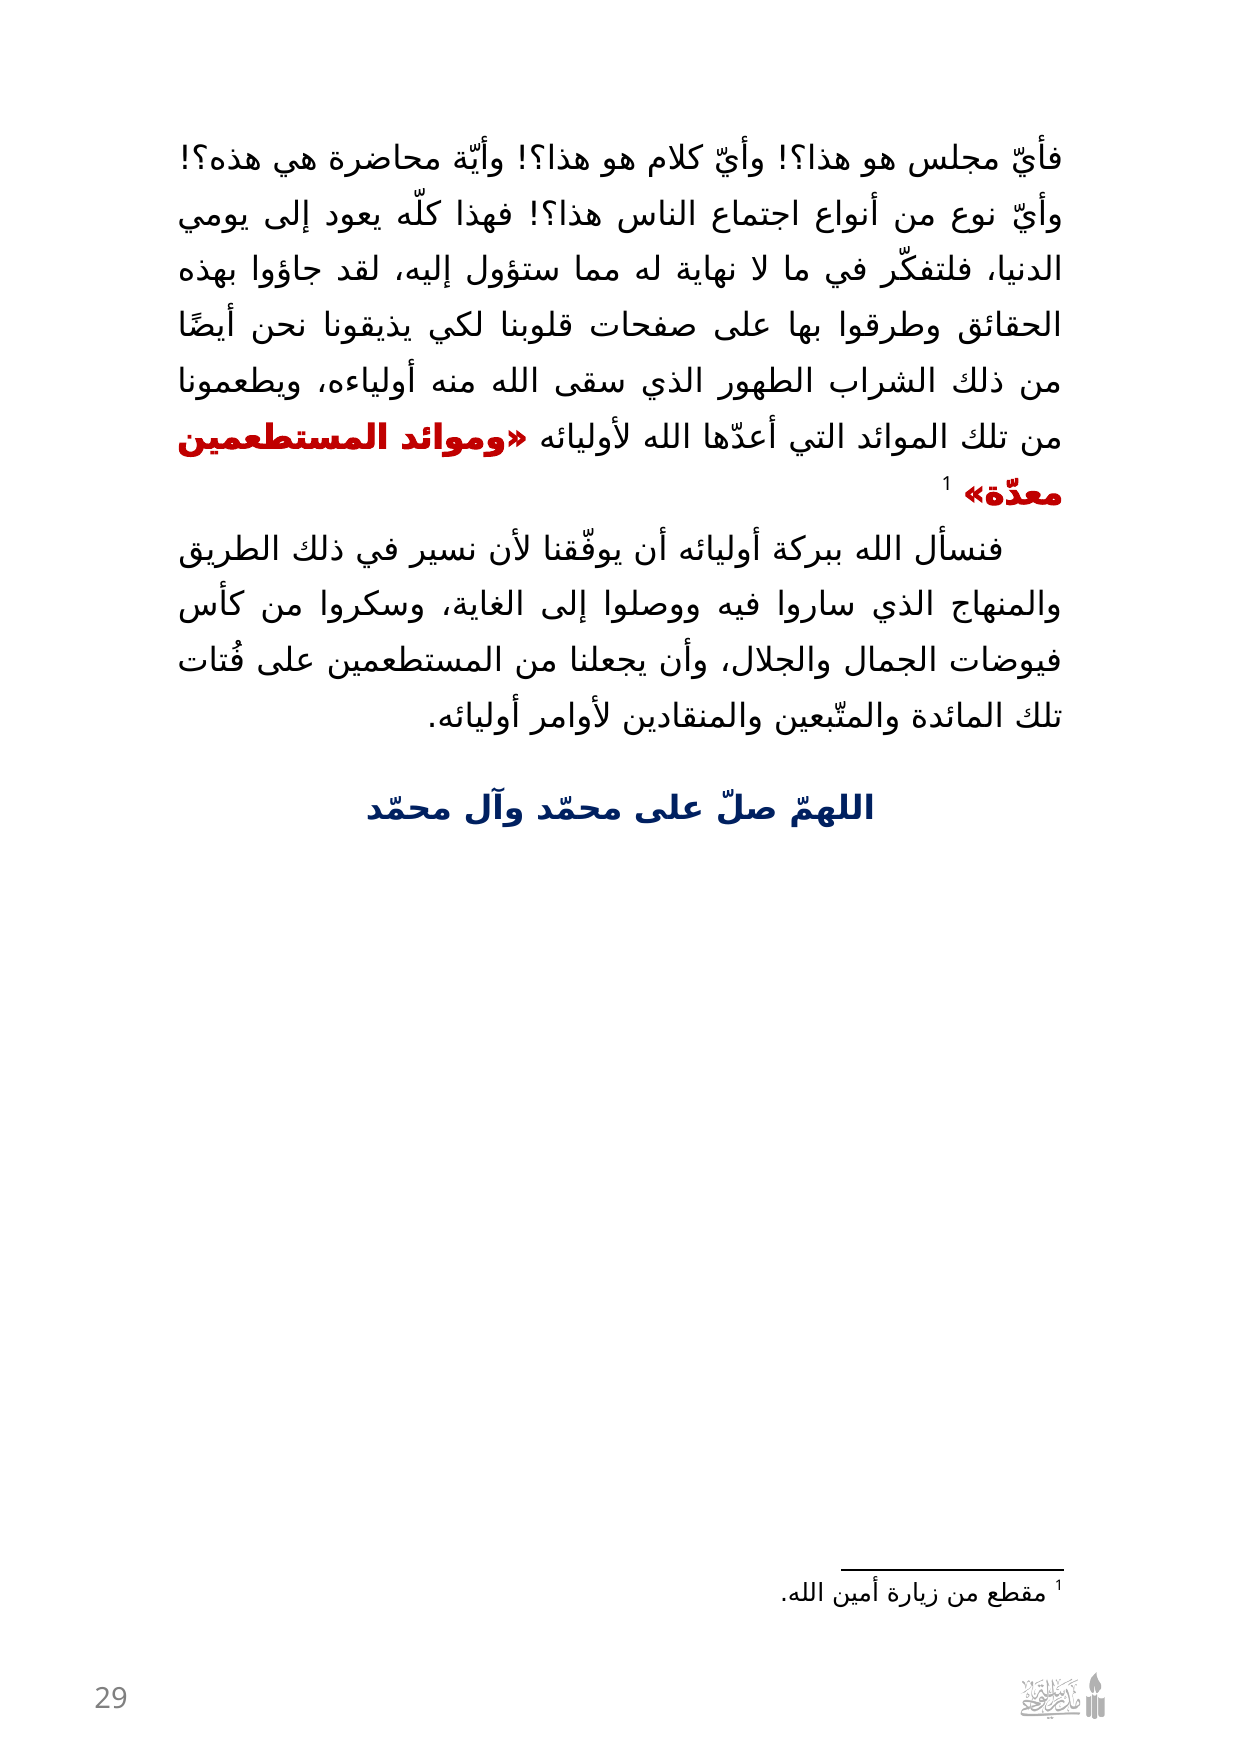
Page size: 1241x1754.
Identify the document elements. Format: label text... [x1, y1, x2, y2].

text اللهمّ صلّ على محمّد وآل محمّد [177, 789, 1063, 828]
picture [1020, 1672, 1105, 1719]
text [177, 136, 1063, 527]
text فنسأل الله ببركة أوليائه أن يوفّقنا لأن نسير في ذلك الطريق والمنهاج الذي ساروا فيه ووصلوا إلى الغاية، وسكروا من كأس فيوضات الجمال والجلال، وأن يجعلنا من المستطعمين على فُتات تلك المائدة والمتّبعين والمنقادين لأوامر أوليائه. [177, 527, 1063, 750]
